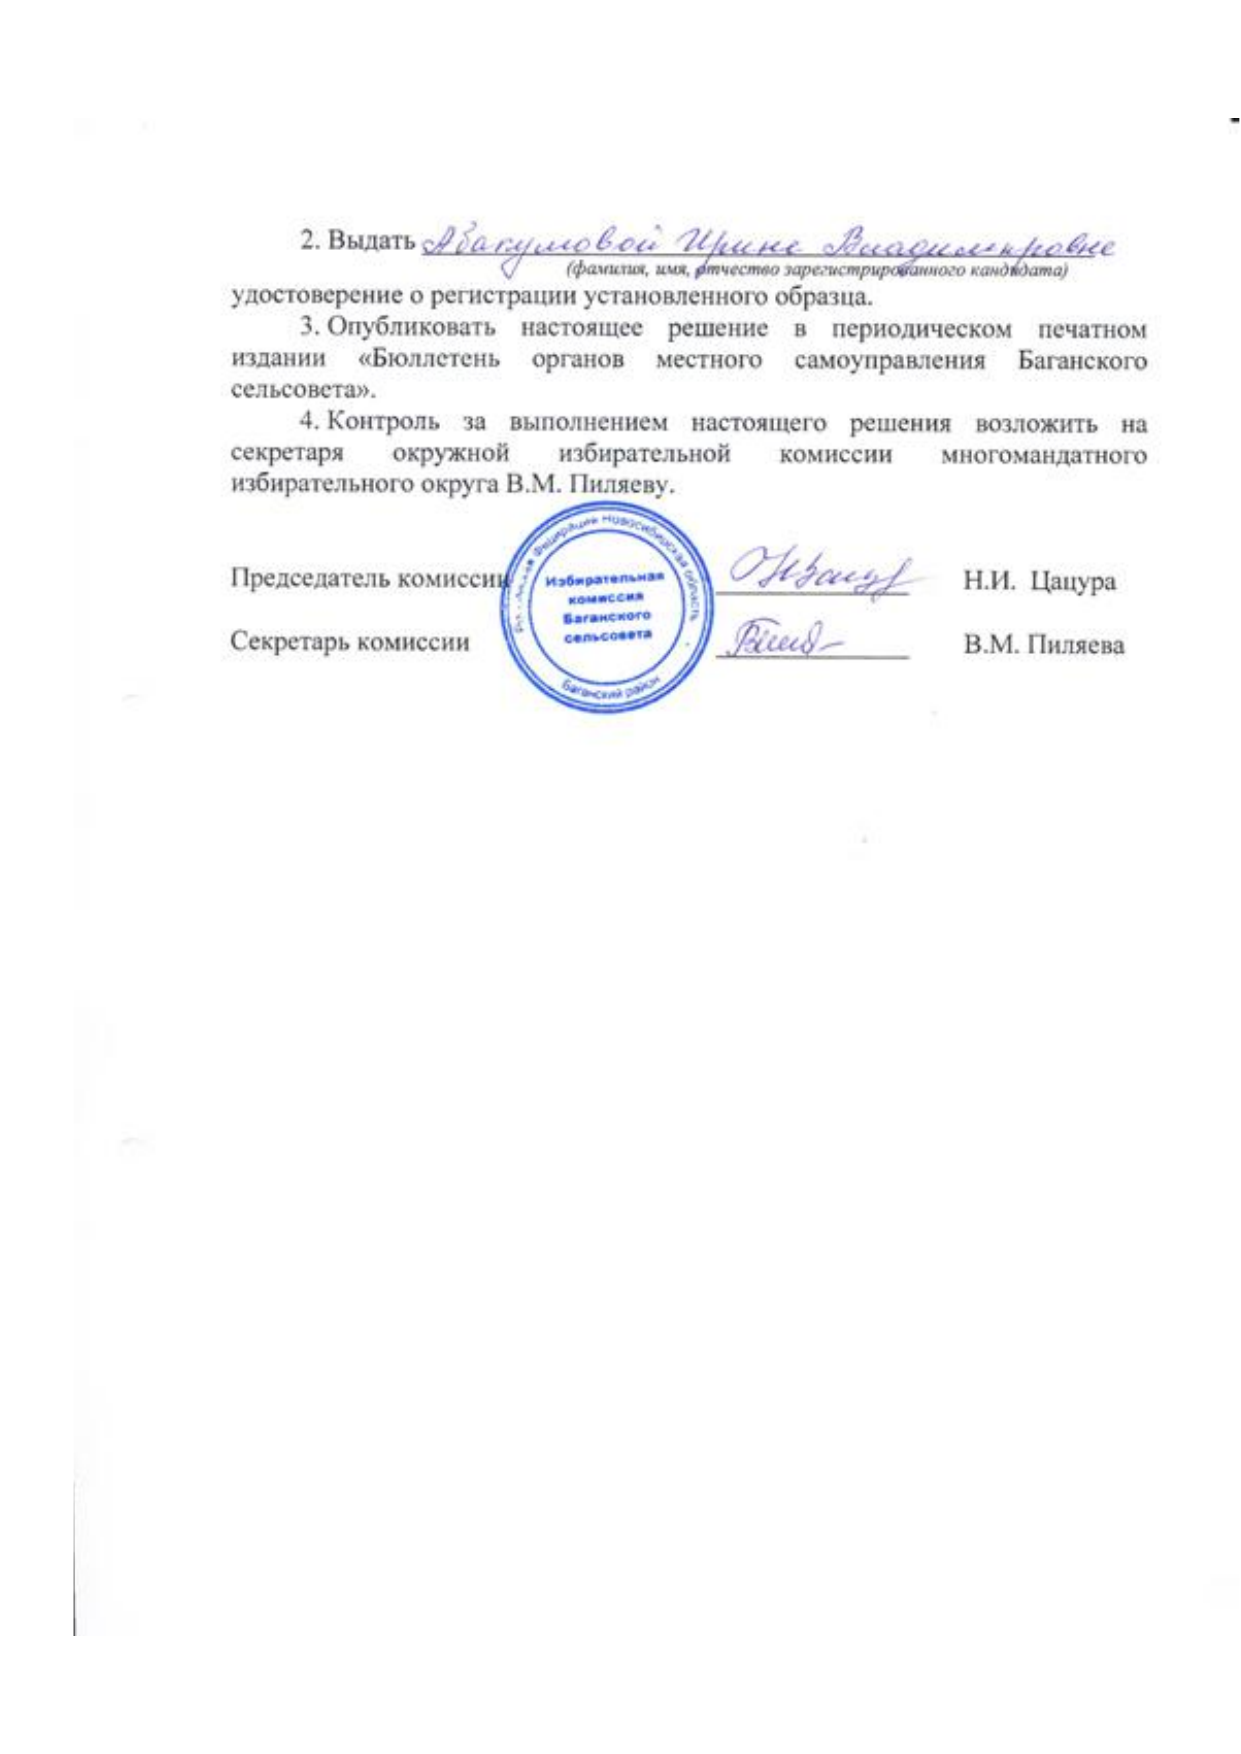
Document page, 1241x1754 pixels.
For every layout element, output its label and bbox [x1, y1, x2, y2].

picture [73, 118, 1240, 1636]
